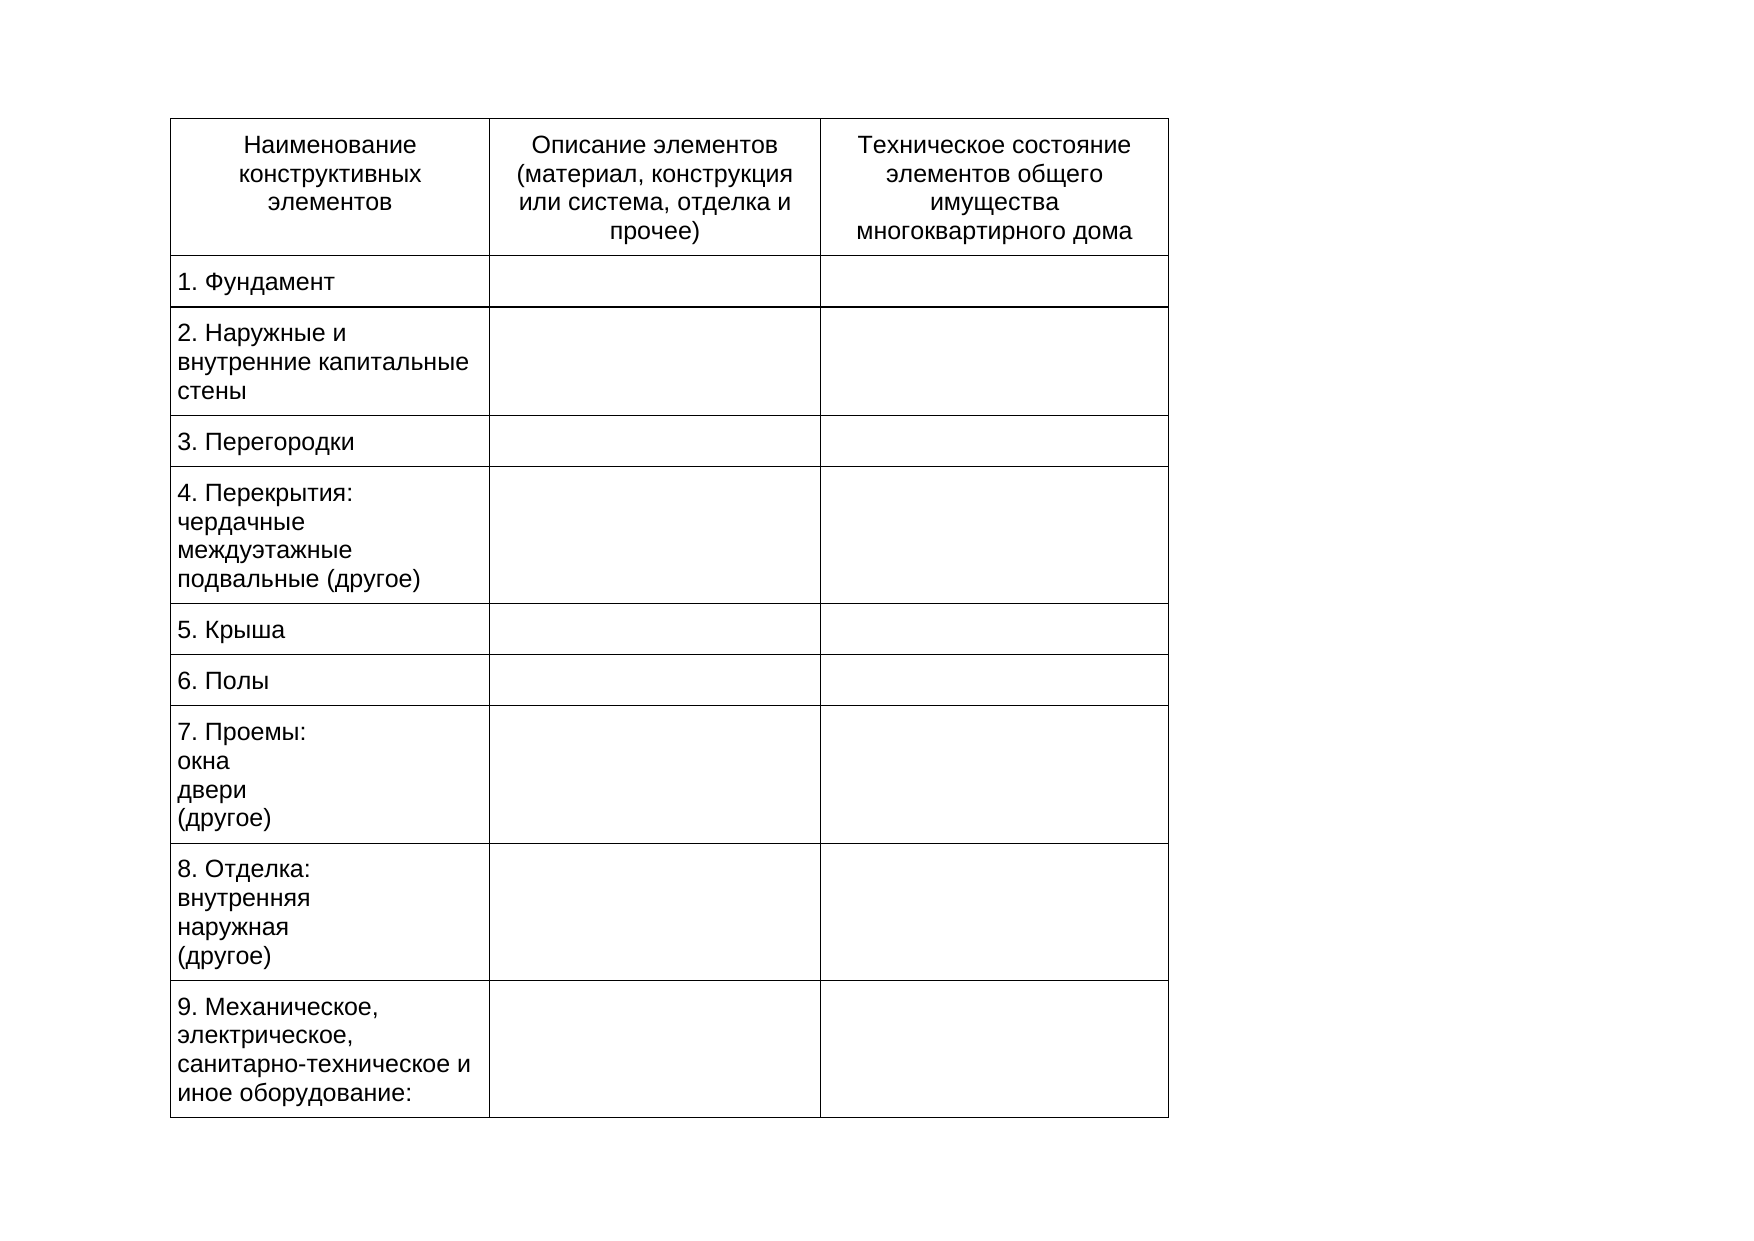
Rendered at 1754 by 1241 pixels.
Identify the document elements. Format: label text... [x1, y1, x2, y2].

table_cell [821, 416, 1168, 466]
table_cell 4. Перекрытия: чердачные междуэтажные подвальные (другое) [171, 467, 489, 603]
table_cell 5. Крыша [171, 604, 489, 654]
table_cell [821, 844, 1168, 980]
table_cell [821, 981, 1168, 1117]
table_cell [490, 706, 820, 843]
table_cell 6. Полы [171, 655, 489, 705]
table_cell [490, 416, 820, 466]
table_cell [821, 467, 1168, 603]
table_cell [490, 981, 820, 1117]
table_cell [490, 256, 820, 306]
table_cell [821, 308, 1168, 415]
table_cell 3. Перегородки [171, 416, 489, 466]
table_cell [821, 256, 1168, 306]
table_cell [821, 604, 1168, 654]
table_cell [490, 655, 820, 705]
table_cell 2. Наружные и внутренние капитальные стены [171, 308, 489, 415]
table_cell [490, 308, 820, 415]
table_cell 8. Отделка: внутренняя наружная (другое) [171, 844, 489, 980]
table_header Описание элементов (материал, конструкция или система, отделка и прочее) [490, 119, 820, 255]
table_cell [171, 981, 489, 1117]
table_cell [821, 706, 1168, 843]
table_cell [490, 844, 820, 980]
table_cell [490, 467, 820, 603]
table_header Наименование конструктивных элементов [171, 119, 489, 255]
table_cell [490, 604, 820, 654]
table_cell 1. Фундамент [171, 256, 489, 306]
table_header Техническое состояние элементов общего имущества многоквартирного дома [821, 119, 1168, 255]
table_cell 7. Проемы: окна двери (другое) [171, 706, 489, 843]
table_cell [821, 655, 1168, 705]
